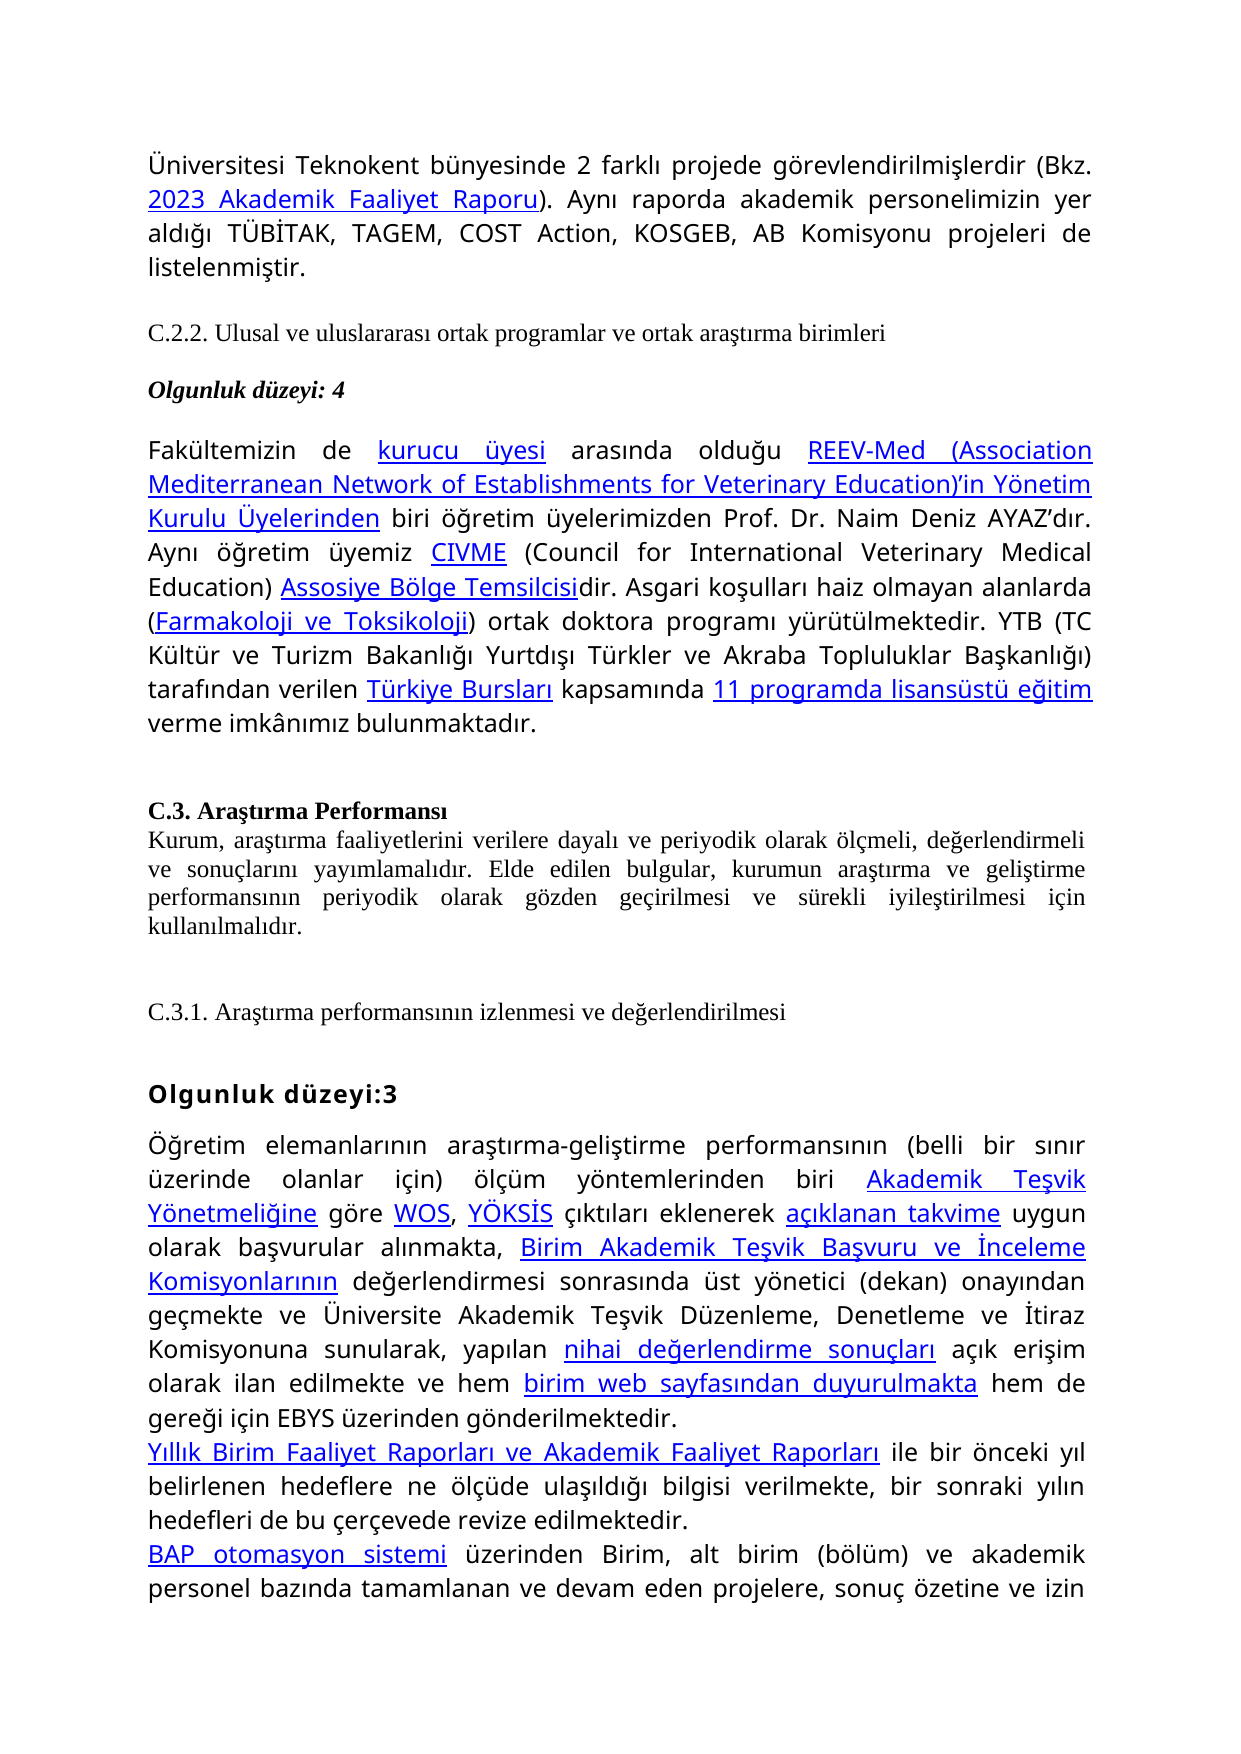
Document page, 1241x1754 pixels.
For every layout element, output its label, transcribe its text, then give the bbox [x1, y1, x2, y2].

subtitle C.3.1. Araştırma performansının izlenmesi ve değerlendirilmesi [148, 997, 1093, 1026]
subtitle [148, 1536, 1086, 1604]
text C.3. Araştırma Performansı [148, 796, 1093, 825]
subtitle Yıllık Birim Faaliyet Raporları ve Akademik Faaliyet Raporları ile bir önceki yıl belirlenen hedeflere ne ölçüde ulaşıldığı bilgisi verilmekte, bir sonraki yılın hedefleri de bu çerçevede revize edilmektedir. [148, 1434, 1086, 1536]
subtitle Öğretim elemanlarının araştırma-geliştirme performansının (belli bir sınır üzerinde olanlar için) ölçüm yöntemlerinden biri Akademik Teşvik Yönetmeliğine göre WOS, YÖKSİS çıktıları eklenerek açıklanan takvime uygun olarak başvurular alınmakta, Birim Akademik Teşvik Başvuru ve İnceleme Komisyonlarının değerlendirmesi sonrasında üst yönetici (dekan) onayından geçmekte ve Üniversite Akademik Teşvik Düzenleme, Denetleme ve İtiraz Komisyonuna sunularak, yapılan nihai değerlendirme sonuçları açık erişim olarak ilan edilmekte ve hem birim web sayfasından duyurulmakta hem de gereği için EBYS üzerinden gönderilmektedir. [148, 1128, 1086, 1434]
subtitle Olgunluk düzeyi: 4 [148, 375, 1086, 404]
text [148, 148, 1093, 284]
text Kurum, araştırma faaliyetlerini verilere dayalı ve periyodik olarak ölçmeli, değerlendirmeli ve sonuçlarını yayımlamalıdır. Elde edilen bulgular, kurumun araştırma ve geliştirme performansının periyodik olarak gözden geçirilmesi ve sürekli iyileştirilmesi için kullanılmalıdır. [148, 825, 1086, 940]
subtitle C.2.2. Ulusal ve uluslararası ortak programlar ve ortak araştırma birimleri [148, 318, 1093, 347]
text Fakültemizin de kurucu üyesi arasında olduğu REEV-Med (Association Mediterranean Network of Establishments for Veterinary Education)’in Yönetim Kurulu Üyelerinden biri öğretim üyelerimizden Prof. Dr. Naim Deniz AYAZ’dır. Aynı öğretim üyemiz CIVME (Council for International Veterinary Medical Education) Assosiye Bölge Temsilcisidir. Asgari koşulları haiz olmayan alanlarda (Farmakoloji ve Toksikoloji) ortak doktora programı yürütülmektedir. YTB (TC Kültür ve Turizm Bakanlığı Yurtdışı Türkler ve Akraba Topluluklar Başkanlığı) tarafından verilen Türkiye Bursları kapsamında 11 programda lisansüstü eğitim verme imkânımız bulunmaktadır. [148, 433, 1093, 739]
subtitle Olgunluk düzeyi:3 [148, 1077, 1093, 1111]
